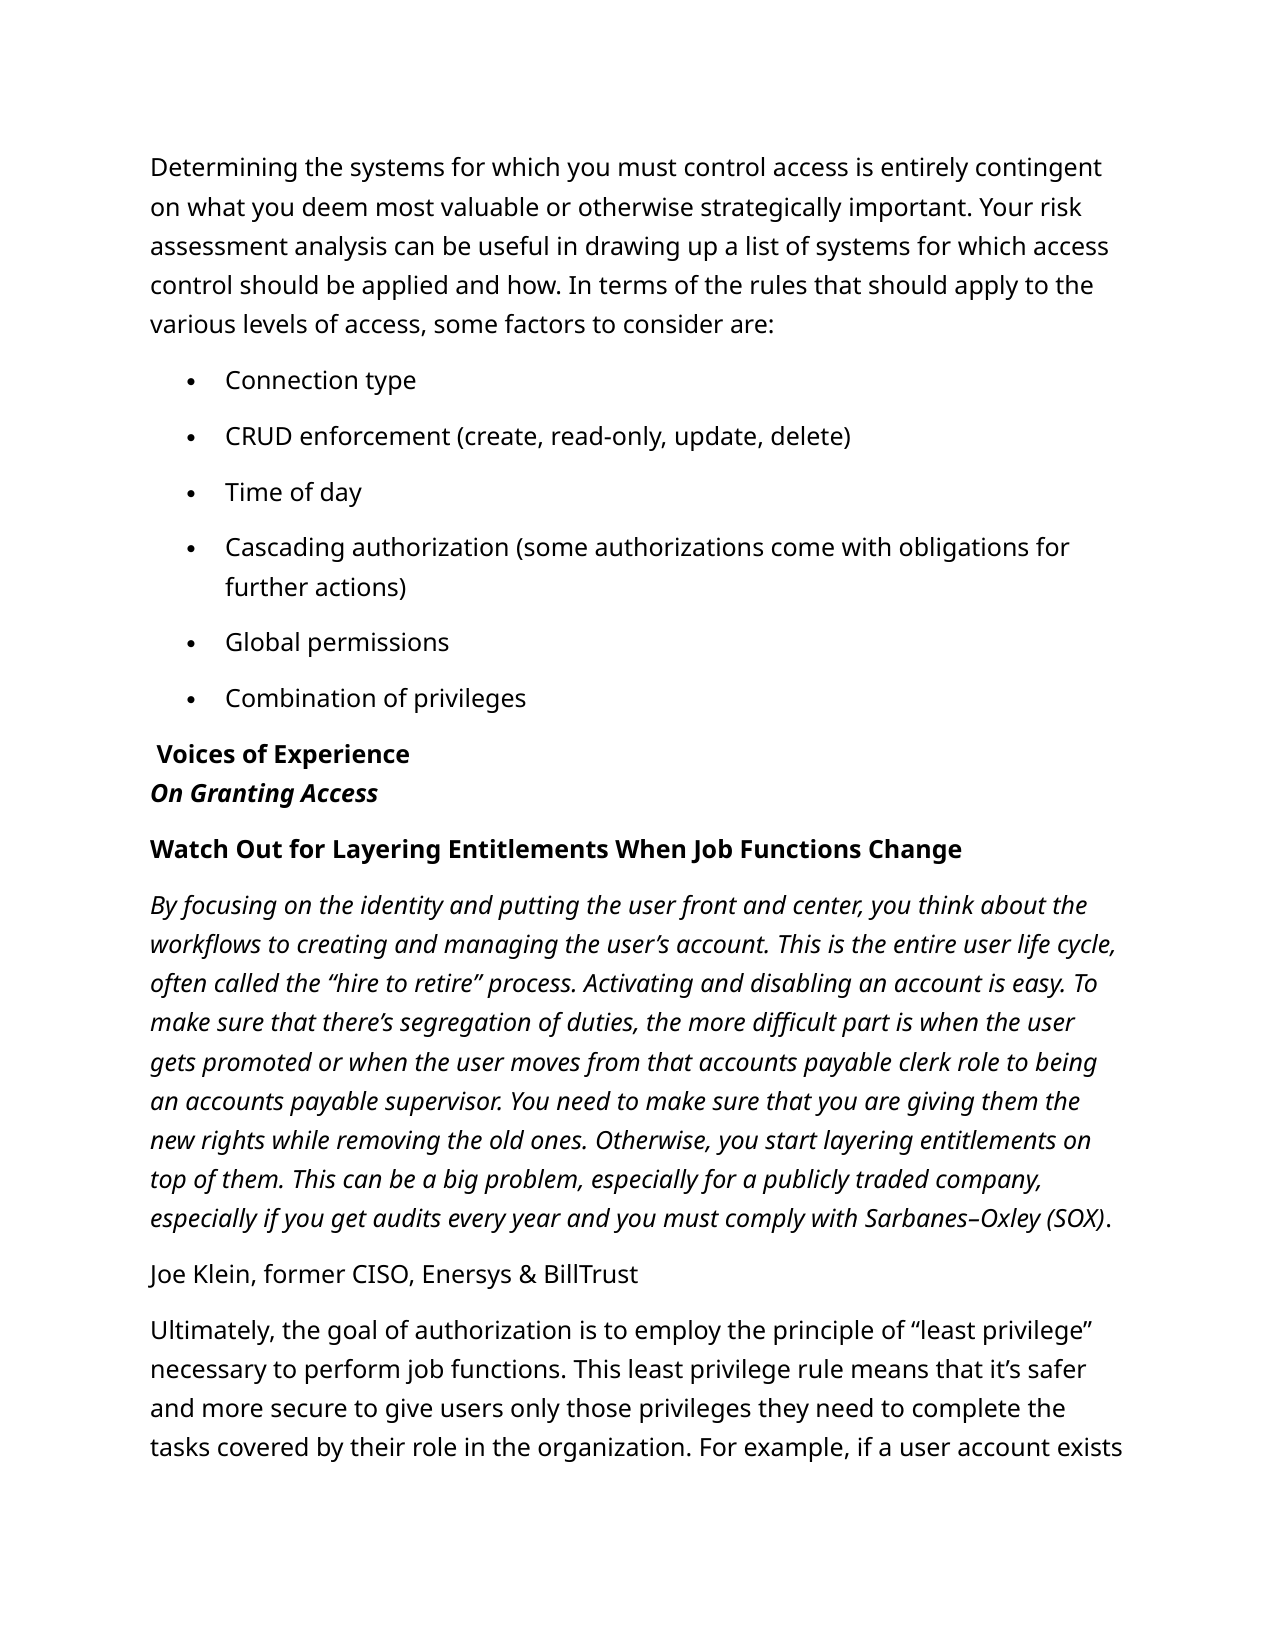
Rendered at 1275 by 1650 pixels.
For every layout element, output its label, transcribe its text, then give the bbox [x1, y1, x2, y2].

text Joe Klein, former CISO, Enersys & BillTrust [150, 1257, 1125, 1291]
list Global permissions [187, 625, 1125, 659]
text By focusing on the identity and putting the user front and center, you think about the workflows to creating and managing the user’s account. This is the entire user life cycle, often called the “hire to retire” process. Activating and disabling an account is easy. To make sure that there’s segregation of duties, the more difficult part is when the user gets promoted or when the user moves from that accounts payable clerk role to being an accounts payable supervisor. You need to make sure that you are giving them the new rights while removing the old ones. Otherwise, you start layering entitlements on top of them. This can be a big problem, especially for a publicly traded company, especially if you get audits every year and you must comply with Sarbanes–Oxley (SOX). [150, 887, 1125, 1235]
text Determining the systems for which you must control access is entirely contingent on what you deem most valuable or otherwise strategically important. Your risk assessment analysis can be useful in drawing up a list of systems for which access control should be applied and how. In terms of the rules that should apply to the various levels of access, some factors to consider are: [150, 150, 1125, 341]
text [150, 1312, 1125, 1464]
list Cascading authorization (some authorizations come with obligations for further actions) [187, 530, 1125, 603]
list Time of day [187, 474, 1125, 508]
text Watch Out for Layering Entitlements When Job Functions Change [150, 832, 1125, 866]
list CRUD enforcement (create, read-only, update, delete) [187, 418, 1125, 452]
list Connection type [187, 362, 1125, 397]
list Combination of privileges [187, 681, 1125, 715]
text Voices of Experience On Granting Access [150, 737, 1125, 810]
